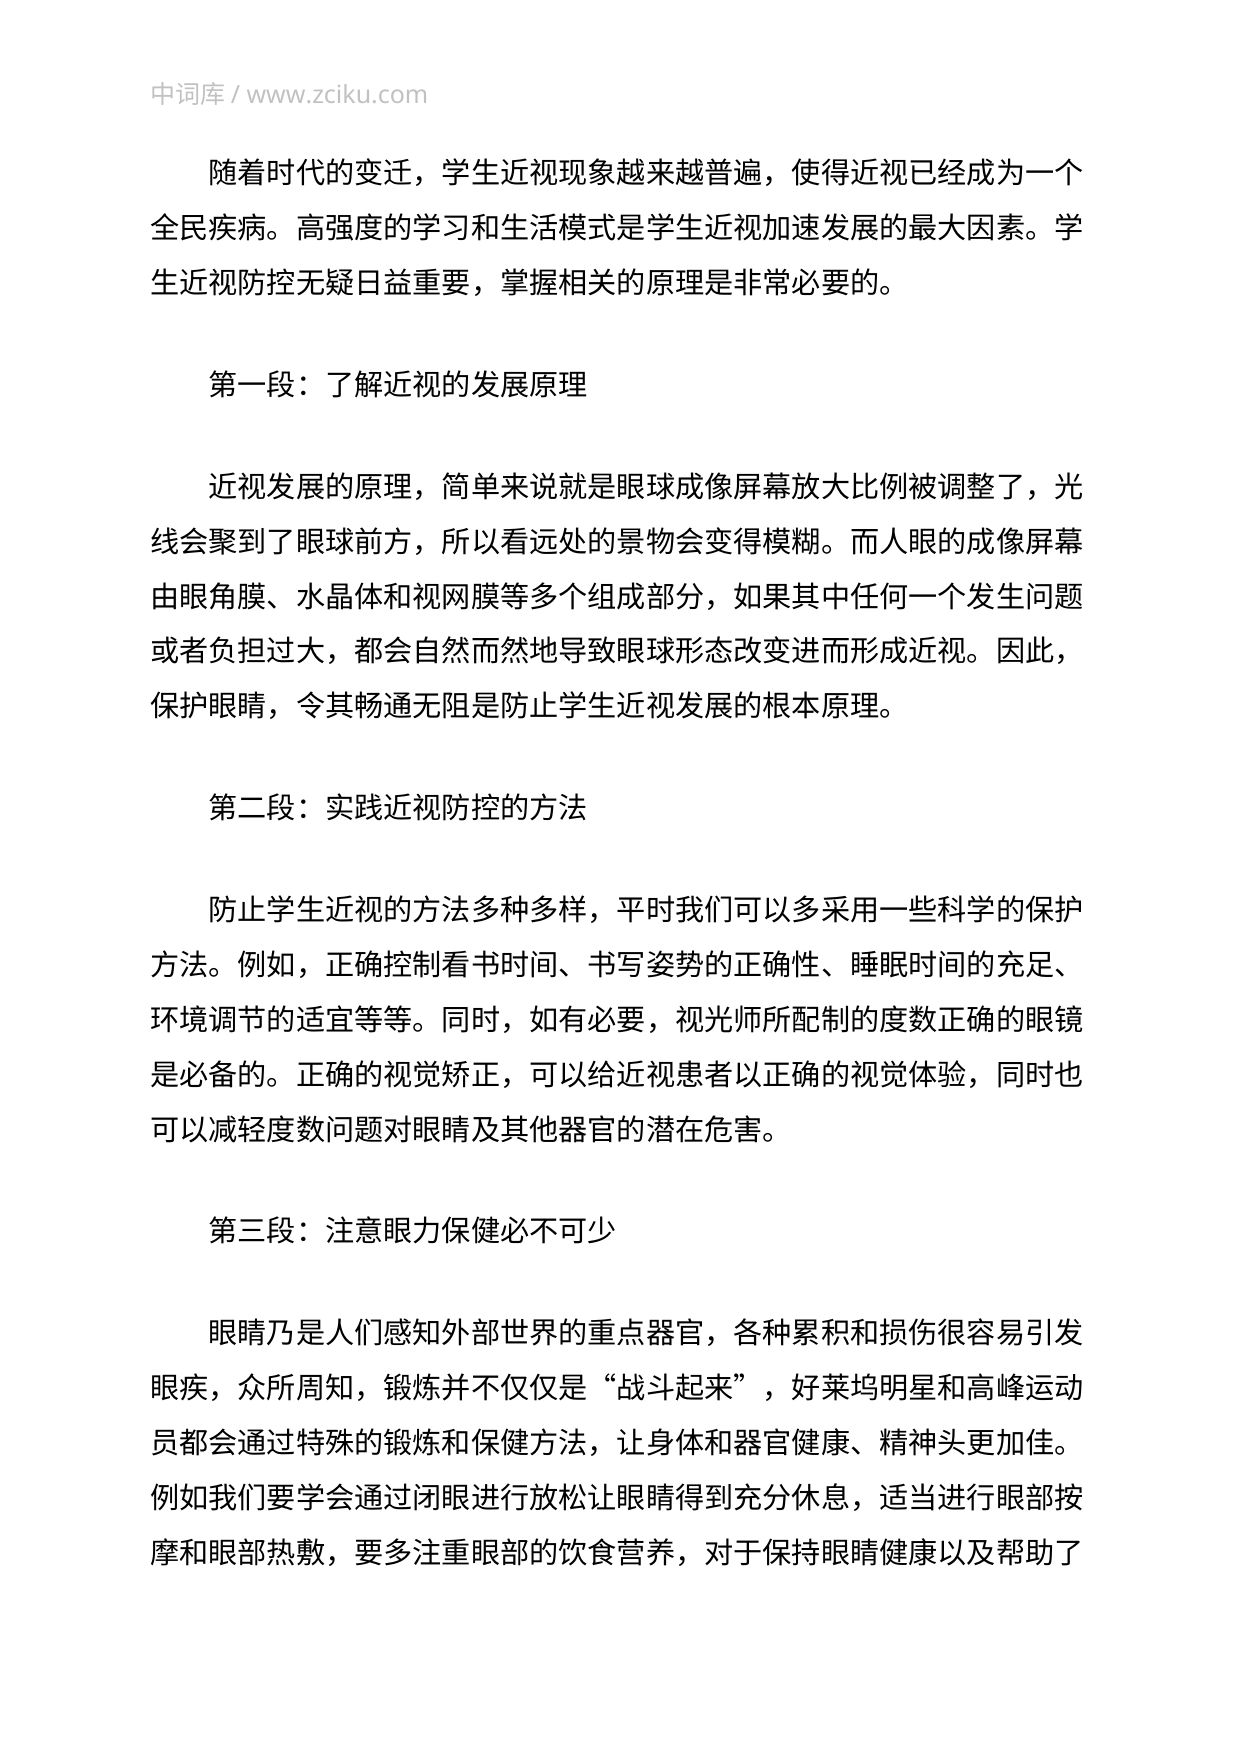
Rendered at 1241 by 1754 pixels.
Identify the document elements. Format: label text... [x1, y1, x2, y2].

text 第三段：注意眼力保健必不可少 [150, 1208, 1090, 1250]
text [150, 1309, 1090, 1571]
text 第一段：了解近视的发展原理 [150, 362, 1090, 404]
text 近视发展的原理，简单来说就是眼球成像屏幕放大比例被调整了，光线会聚到了眼球前方，所以看远处的景物会变得模糊。而人眼的成像屏幕由眼角膜、水晶体和视网膜等多个组成部分，如果其中任何一个发生问题或者负担过大，都会自然而然地导致眼球形态改变进而形成近视。因此，保护眼睛，令其畅通无阻是防止学生近视发展的根本原理。 [150, 463, 1090, 725]
text 第二段：实践近视防控的方法 [150, 785, 1090, 827]
text 防止学生近视的方法多种多样，平时我们可以多采用一些科学的保护方法。例如，正确控制看书时间、书写姿势的正确性、睡眠时间的充足、环境调节的适宜等等。同时，如有必要，视光师所配制的度数正确的眼镜是必备的。正确的视觉矫正，可以给近视患者以正确的视觉体验，同时也可以减轻度数问题对眼睛及其他器官的潜在危害。 [150, 886, 1090, 1148]
text 随着时代的变迁，学生近视现象越来越普遍，使得近视已经成为一个全民疾病。高强度的学习和生活模式是学生近视加速发展的最大因素。学生近视防控无疑日益重要，掌握相关的原理是非常必要的。 [150, 150, 1090, 302]
